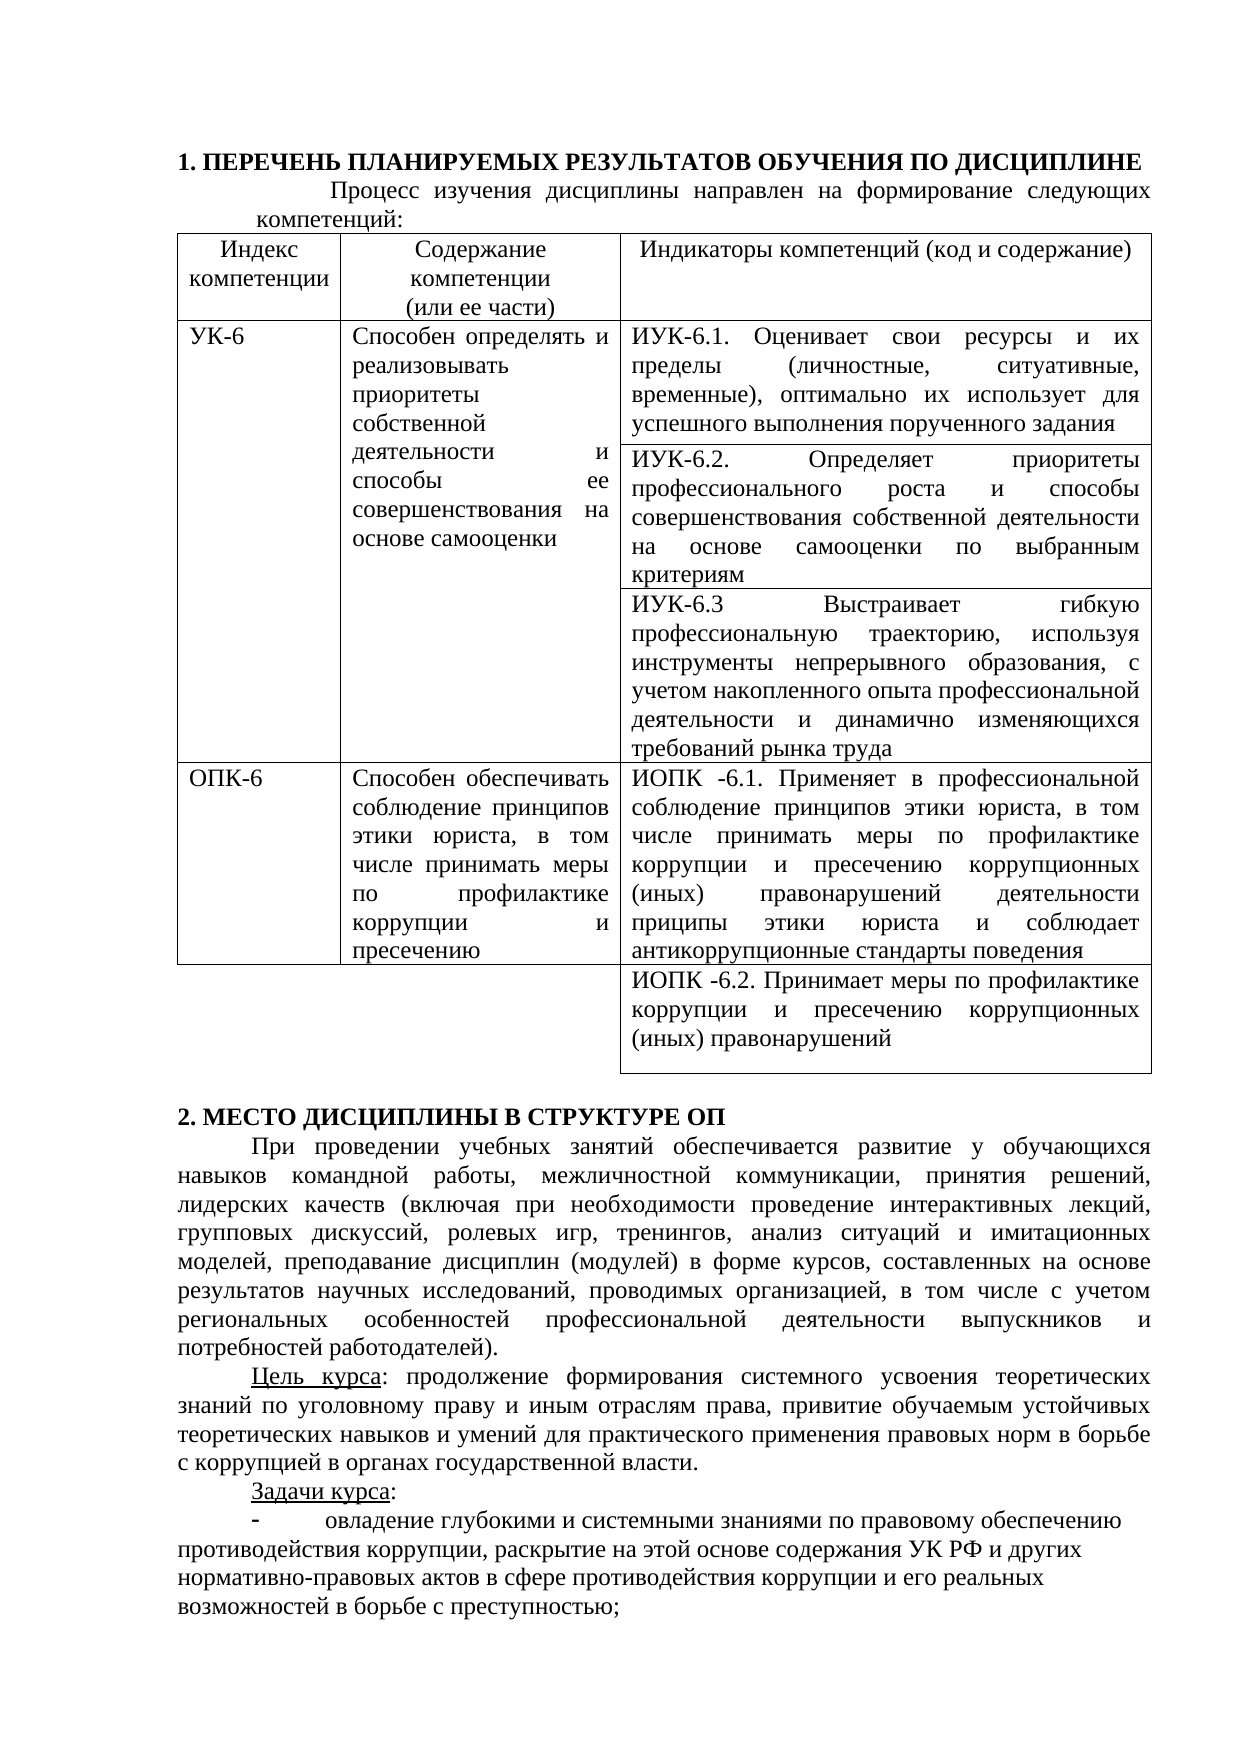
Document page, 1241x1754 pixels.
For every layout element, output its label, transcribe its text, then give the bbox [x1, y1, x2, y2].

table_cell ИУК-6.2. Определяет приоритеты профессионального роста и способы совершенствования собственной деятельности на основе самооценки по выбранным критериям [621, 445, 1151, 588]
table_cell Способен определять и реализовывать приоритеты собственной деятельности и способы ее совершенствования на основе самооценки [341, 321, 620, 762]
text Цель курса: продолжение формирования системного усвоения теоретических знаний по уголовному праву и иным отраслям права, привитие обучаемым устойчивых теоретических навыков и умений для практического применения правовых норм в борьбе с коррупцией в органах государственной власти. [177, 1361, 1152, 1476]
table_cell ИУК-6.3 Выстраивает гибкую профессиональную траекторию, используя инструменты непрерывного образования, с учетом накопленного опыта профессиональной деятельности и динамично изменяющихся требований рынка труда [621, 589, 1151, 762]
text Процесс изучения дисциплины направлен на формирование следующих компетенций: [256, 176, 1152, 233]
table_header Содержание компетенции (или ее части) [341, 234, 620, 320]
text 2. Место ДИСЦИПЛИНЫ В структуре ОП [177, 1102, 1152, 1131]
table_cell ОПК-6 [178, 763, 340, 964]
text При проведении учебных занятий обеспечивается развитие у обучающихся навыков командной работы, межличностной коммуникации, принятия решений, лидерских качеств (включая при необходимости проведение интерактивных лекций, групповых дискуссий, ролевых игр, тренингов, анализ ситуаций и имитационных моделей, преподавание дисциплин (модулей) в форме курсов, составленных на основе результатов научных исследований, проводимых организацией, в том числе с учетом региональных особенностей профессиональной деятельности выпускников и потребностей работодателей). [177, 1131, 1152, 1361]
table_cell УК-6 [178, 321, 340, 762]
table_cell Способен обеспечивать соблюдение принципов этики юриста, в том числе принимать меры по профилактике коррупции и пресечению коррупционных (иных) правонарушений [341, 763, 620, 964]
table_cell ИОПК -6.1. Применяет в профессиональной соблюдение принципов этики юриста, в том числе принимать меры по профилактике коррупции и пресечению коррупционных (иных) правонарушений деятельности приципы этики юриста и соблюдает антикоррупционные стандарты поведения [621, 763, 1151, 964]
text Задачи курса: [177, 1476, 1152, 1505]
text 1. ПЕРЕЧЕНЬ ПЛАНИРУЕМЫХ РЕЗУЛЬТАТОВ ОБУЧЕНИЯ ПО ДИСЦИПЛИНЕ [177, 147, 1152, 176]
table_cell ИОПК -6.2. Принимает меры по профилактике коррупции и пресечению коррупционных (иных) правонарушений [621, 965, 1151, 1073]
table_header Индекс компетенции [178, 234, 340, 320]
table_header Индикаторы компетенций (код и содержание) [621, 234, 1151, 320]
table_cell ИУК-6.1. Оценивает свои ресурсы и их пределы (личностные, ситуативные, временные), оптимально их использует для успешного выполнения порученного задания [621, 321, 1151, 443]
list овладение глубокими и системными знаниями по правовому обеспечению противодействия коррупции, раскрытие на этой основе содержания УК РФ и других нормативно-правовых актов в сфере противодействия коррупции и его реальных возможностей в борьбе с преступностью; [177, 1505, 1152, 1620]
